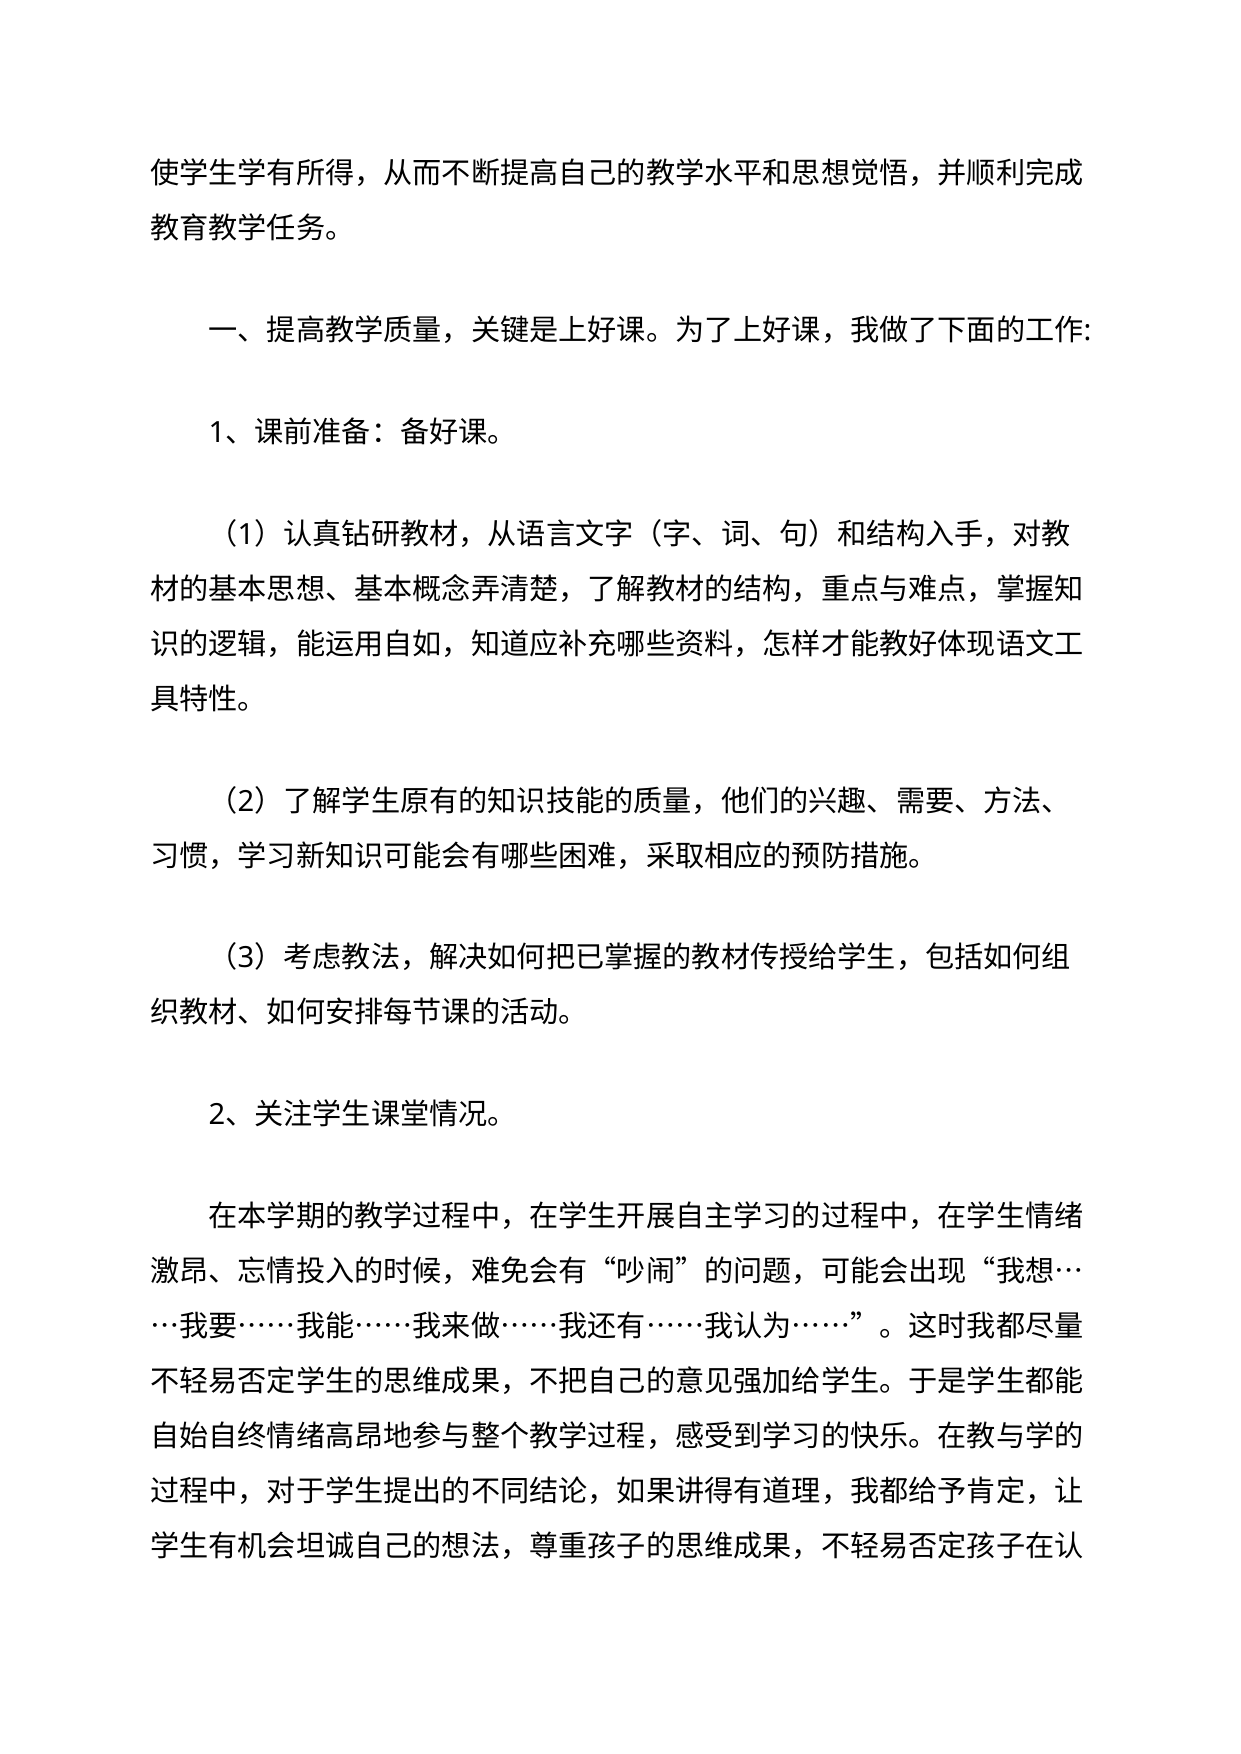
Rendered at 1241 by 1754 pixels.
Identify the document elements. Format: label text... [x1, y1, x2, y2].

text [150, 150, 1090, 247]
text 1、课前准备：备好课。 [150, 409, 1090, 451]
text 2、关注学生课堂情况。 [150, 1091, 1090, 1133]
text （3）考虑教法，解决如何把已掌握的教材传授给学生，包括如何组织教材、如何安排每节课的活动。 [150, 934, 1090, 1031]
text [150, 1193, 1090, 1564]
text 一、提高教学质量，关键是上好课。为了上好课，我做了下面的工作: [150, 307, 1090, 349]
text （1）认真钻研教材，从语言文字（字、词、句）和结构入手，对教材的基本思想、基本概念弄清楚，了解教材的结构，重点与难点，掌握知识的逻辑，能运用自如，知道应补充哪些资料，怎样才能教好体现语文工具特性。 [150, 511, 1090, 718]
text （2）了解学生原有的知识技能的质量，他们的兴趣、需要、方法、习惯，学习新知识可能会有哪些困难，采取相应的预防措施。 [150, 777, 1090, 874]
